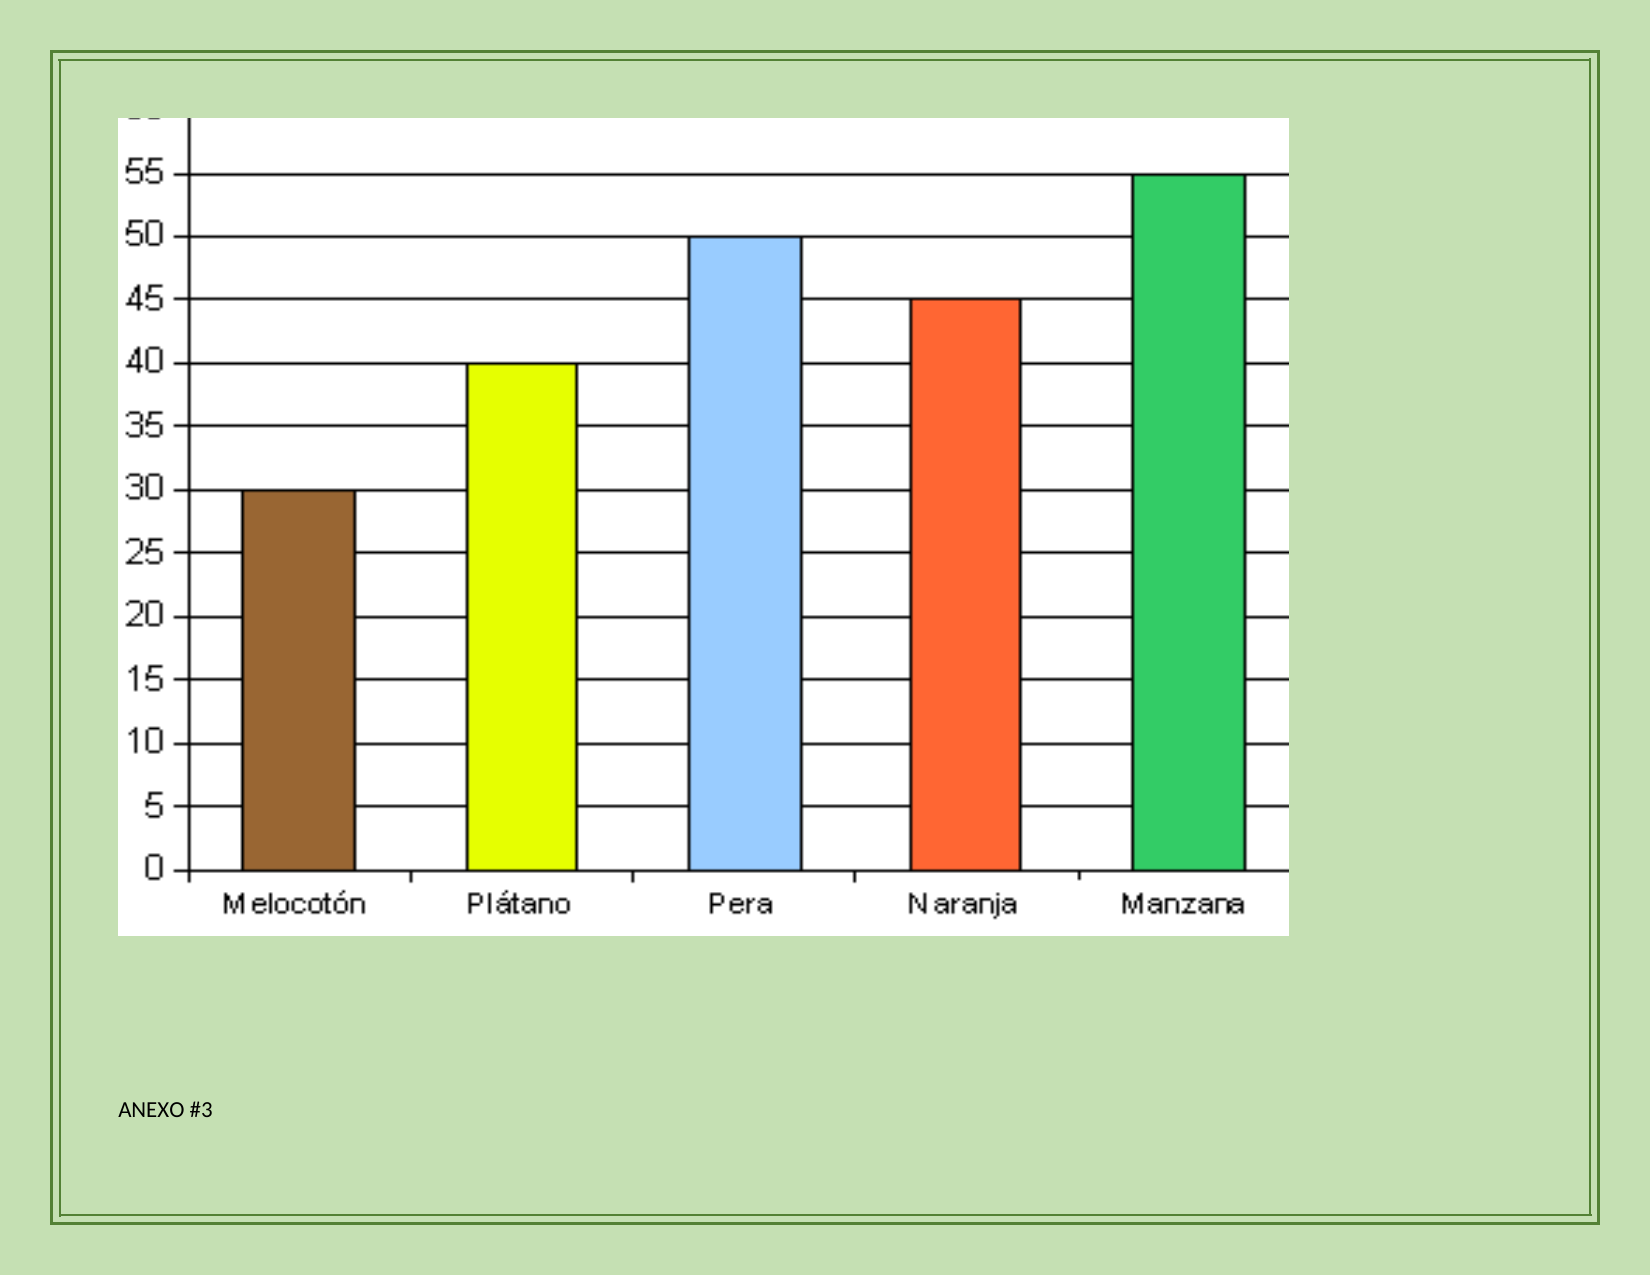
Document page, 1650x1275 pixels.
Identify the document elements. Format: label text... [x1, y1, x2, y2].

picture [118, 118, 1289, 936]
text ANEXO #3 [118, 1095, 1532, 1123]
